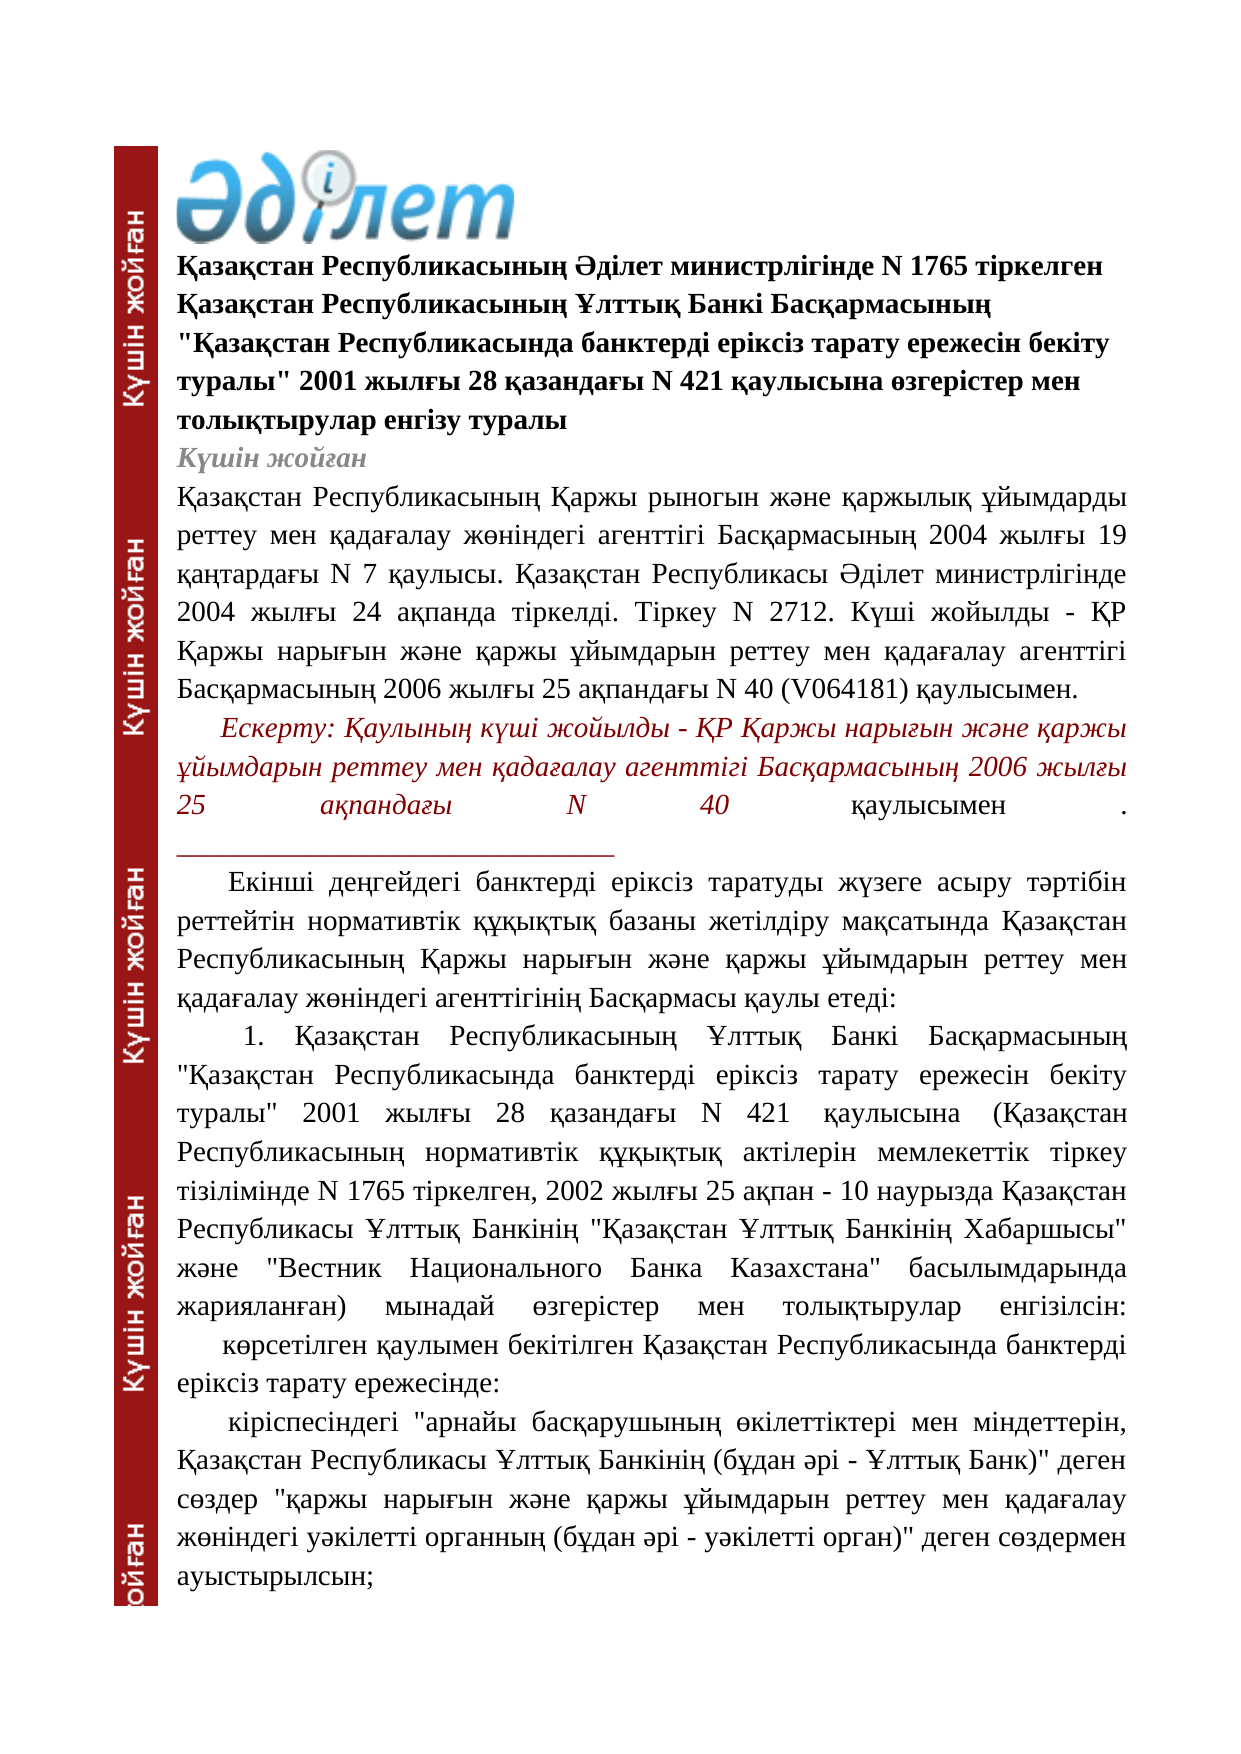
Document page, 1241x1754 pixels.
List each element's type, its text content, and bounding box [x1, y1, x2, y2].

text 1. Қазақстан Республикасының Ұлттық Банкі Басқармасының "Қазақстан Республикасында банктерді еріксіз тарату ережесін бекіту туралы" 2001 жылғы 28 қазандағы N 421 қаулысына (Қазақстан Республикасының нормативтік құқықтық актілерін мемлекеттік тіркеу тізілімінде N 1765 тіркелген, 2002 жылғы 25 ақпан - 10 наурызда Қазақстан Республикасы Ұлттық Банкінің "Қазақстан Ұлттық Банкінің Хабаршысы" және "Вестник Национального Банка Казахстана" басылымдарында жарияланған) мынадай өзгерістер мен толықтырулар енгізілсін: көрсетілген қаулымен бекітілген Қазақстан Республикасында банктерді еріксіз тарату ережесінде: [112, 1018, 1128, 1399]
text Ескерту: Қаулының күші жойылды - ҚР Қаржы нарығын және қаржы ұйымдарын реттеу мен қадағалау агенттігі Басқармасының 2006 жылғы 25 ақпандағы N 40 қаулысымен . ______________________________ [112, 710, 1128, 859]
text Күшін жойған [112, 440, 1128, 474]
picture [114, 859, 158, 864]
picture [114, 1399, 158, 1404]
text Екінші деңгейдегі банктерді еріксіз таратуды жүзеге асыру тәртібін реттейтін нормативтік құқықтық базаны жетілдіру мақсатында Қазақстан Республикасының Қаржы нарығын және қаржы ұйымдарын реттеу мен қадағалау жөніндегі агенттігінің Басқармасы қаулы етеді: [112, 864, 1128, 1013]
picture [114, 705, 158, 710]
picture [114, 146, 158, 248]
text Қазақстан Республикасының Қаржы рыногын және қаржылық ұйымдарды реттеу мен қадағалау жөніндегі агенттігі Басқармасының 2004 жылғы 19 қаңтардағы N 7 қаулысы. Қазақстан Республикасы Әділет министрлігінде 2004 жылғы 24 ақпанда тіркелді. Тіркеу N 2712. Күші жойылды - ҚР Қаржы нарығын және қаржы ұйымдарын реттеу мен қадағалау агенттігі Басқармасының 2006 жылғы 25 ақпандағы N 40 (V064181) қаулысымен. [112, 479, 1128, 705]
text кіріспесіндегі "арнайы басқарушының өкілеттіктері мен міндеттерін, Қазақстан Республикасы Ұлттық Банкінің (бұдан әрі - Ұлттық Банк)" деген сөздер "қаржы нарығын және қаржы ұйымдарын реттеу мен қадағалау жөніндегі уәкілетті органның (бұдан әрі - уәкілетті орган)" деген сөздермен ауыстырылсын; [112, 1404, 1128, 1592]
picture [114, 474, 158, 479]
text Қазақстан Республикасының Әділет министрлігінде N 1765 тіркелген Қазақстан Республикасының Ұлттық Банкі Басқармасының "Қазақстан Республикасында банктерді еріксіз тарату ережесін бекіту туралы" 2001 жылғы 28 қазандағы N 421 қаулысына өзгерістер мен толықтырулар енгізу туралы [112, 248, 1128, 435]
picture [114, 1592, 158, 1606]
picture [114, 1013, 158, 1018]
picture [114, 435, 158, 440]
picture [176, 150, 515, 244]
